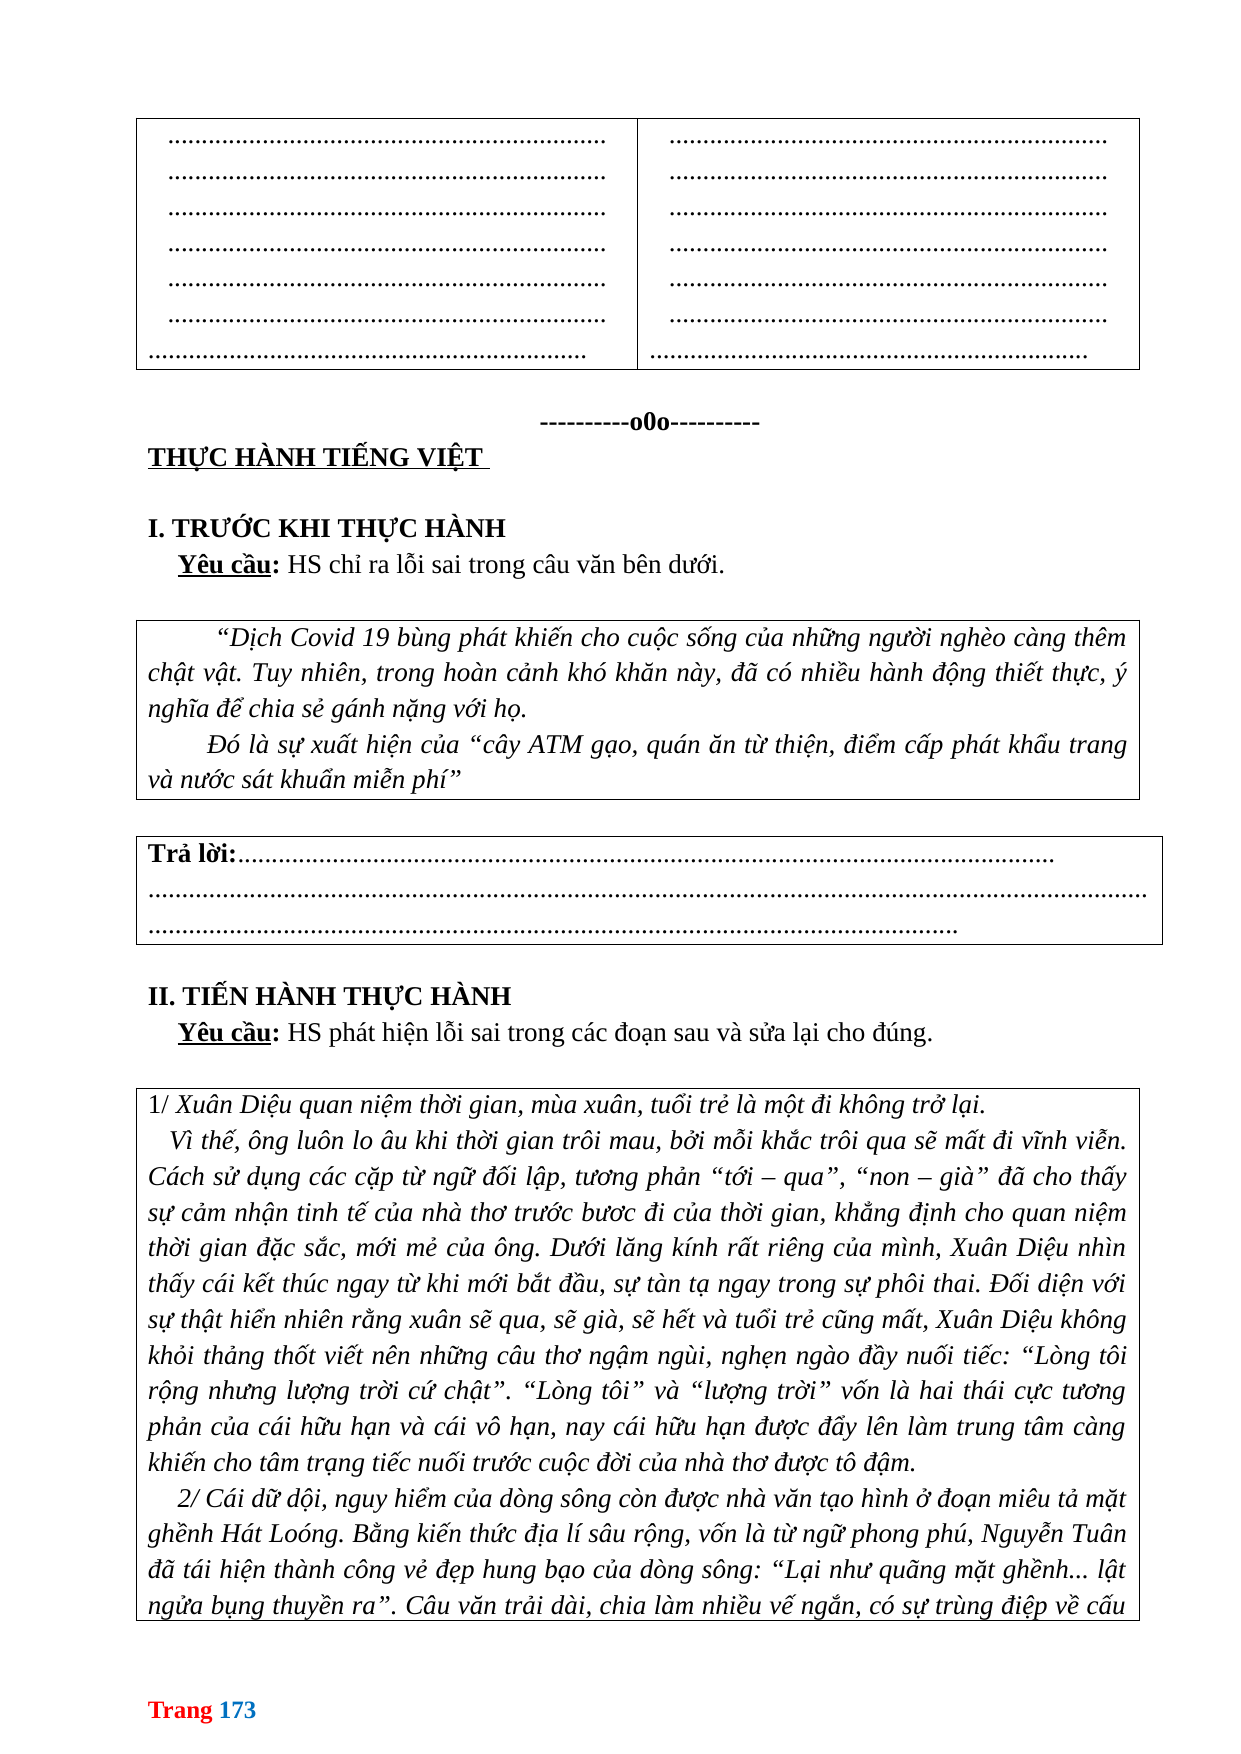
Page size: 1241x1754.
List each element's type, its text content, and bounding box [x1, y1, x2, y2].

text I. TRƯỚC KHI THỰC HÀNH [148, 512, 1152, 543]
text II. TIẾN HÀNH THỰC HÀNH [148, 980, 1152, 1012]
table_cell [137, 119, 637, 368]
text THỰC HÀNH TIẾNG VIỆT [148, 441, 1152, 472]
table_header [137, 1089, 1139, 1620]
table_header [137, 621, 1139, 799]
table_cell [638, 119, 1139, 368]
text Yêu cầu: HS phát hiện lỗi sai trong các đoạn sau và sửa lại cho đúng. [148, 1016, 1152, 1047]
text Yêu cầu: HS chỉ ra lỗi sai trong câu văn bên dưới. [148, 548, 1152, 579]
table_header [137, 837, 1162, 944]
text ----------o0o---------- [148, 405, 1152, 436]
